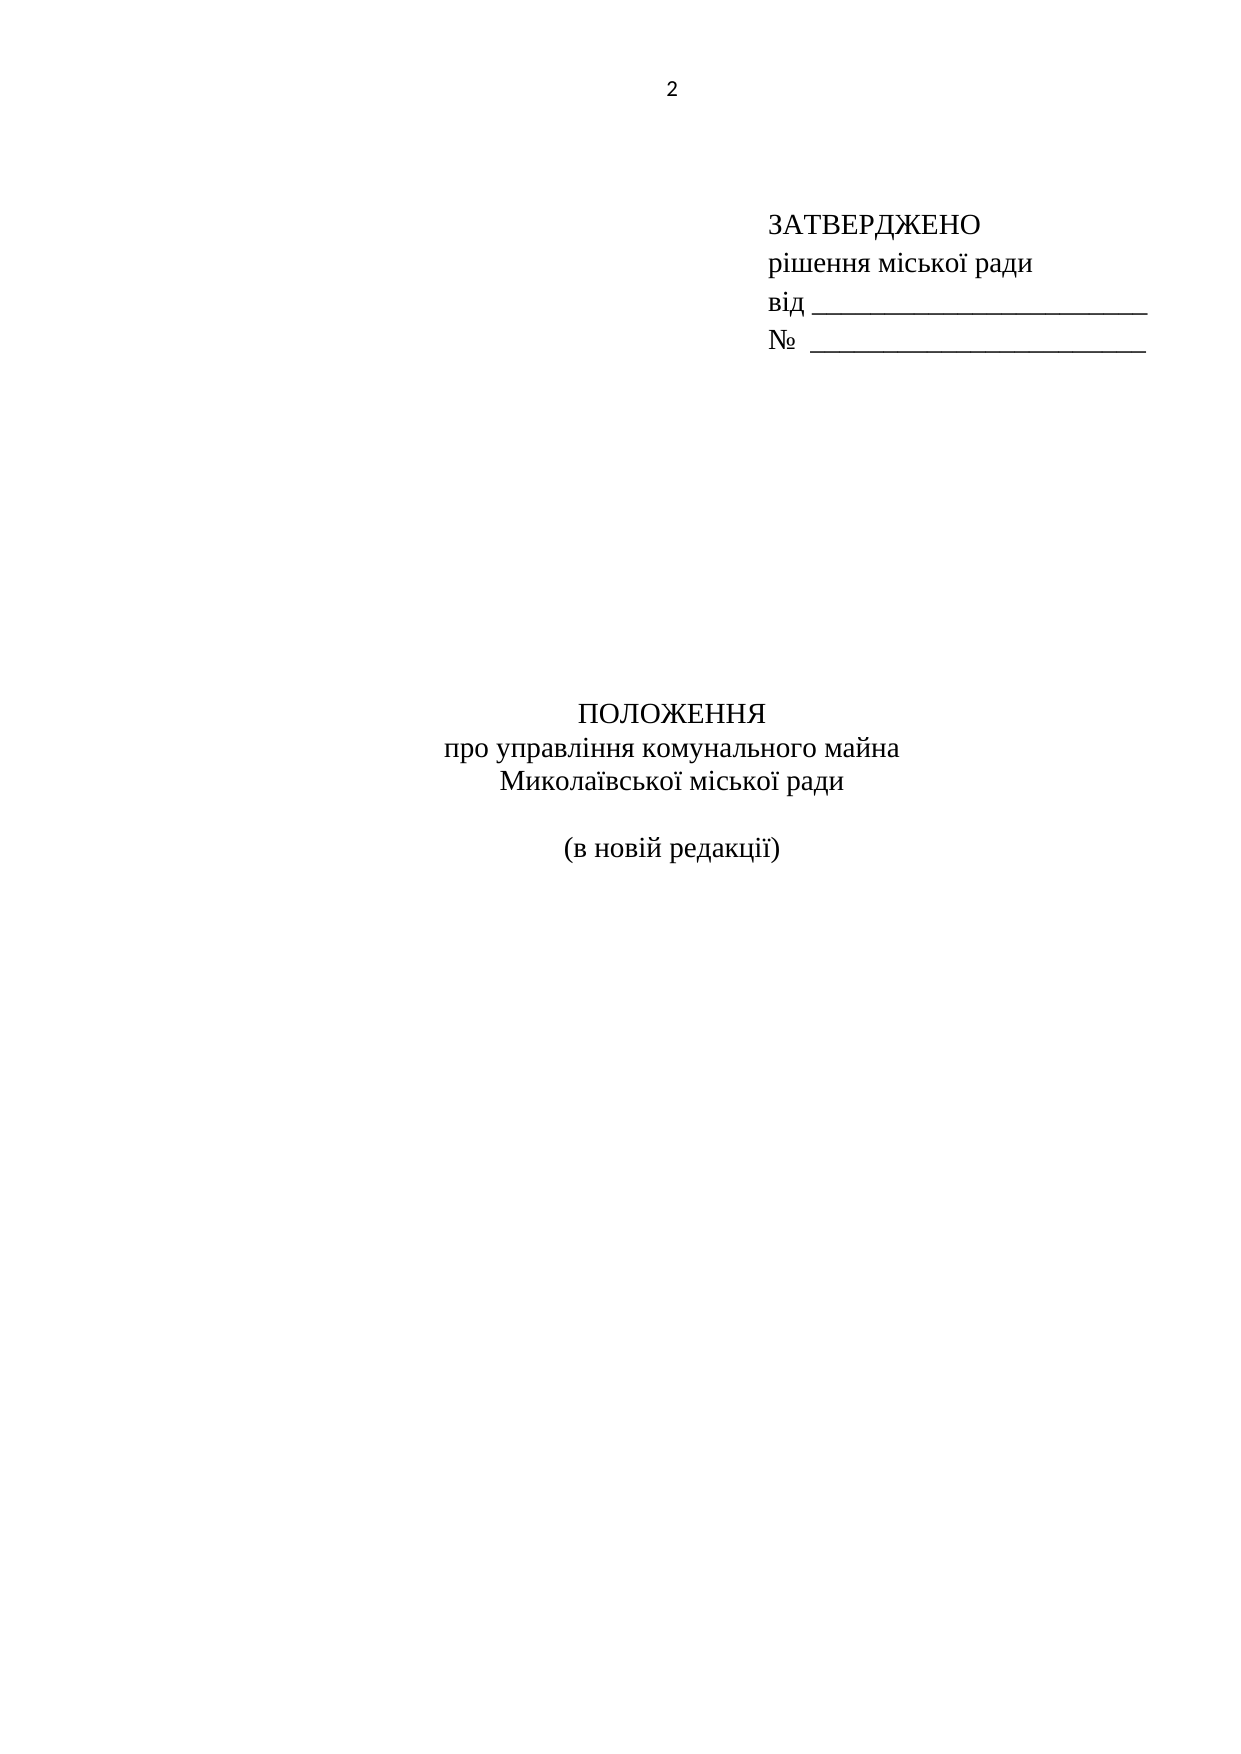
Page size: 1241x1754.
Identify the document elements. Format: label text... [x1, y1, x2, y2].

text (в новій редакції) [177, 831, 1167, 864]
text ПОЛОЖЕННЯ [177, 696, 1167, 730]
text Миколаївської міської ради [177, 763, 1167, 797]
text рішення міської ради [177, 245, 1167, 279]
text ЗАТВЕРДЖЕНО [177, 207, 1167, 240]
text про управління комунального майна [177, 730, 1167, 763]
text від _______________________ [177, 284, 1167, 317]
text № _______________________ [177, 322, 1167, 356]
